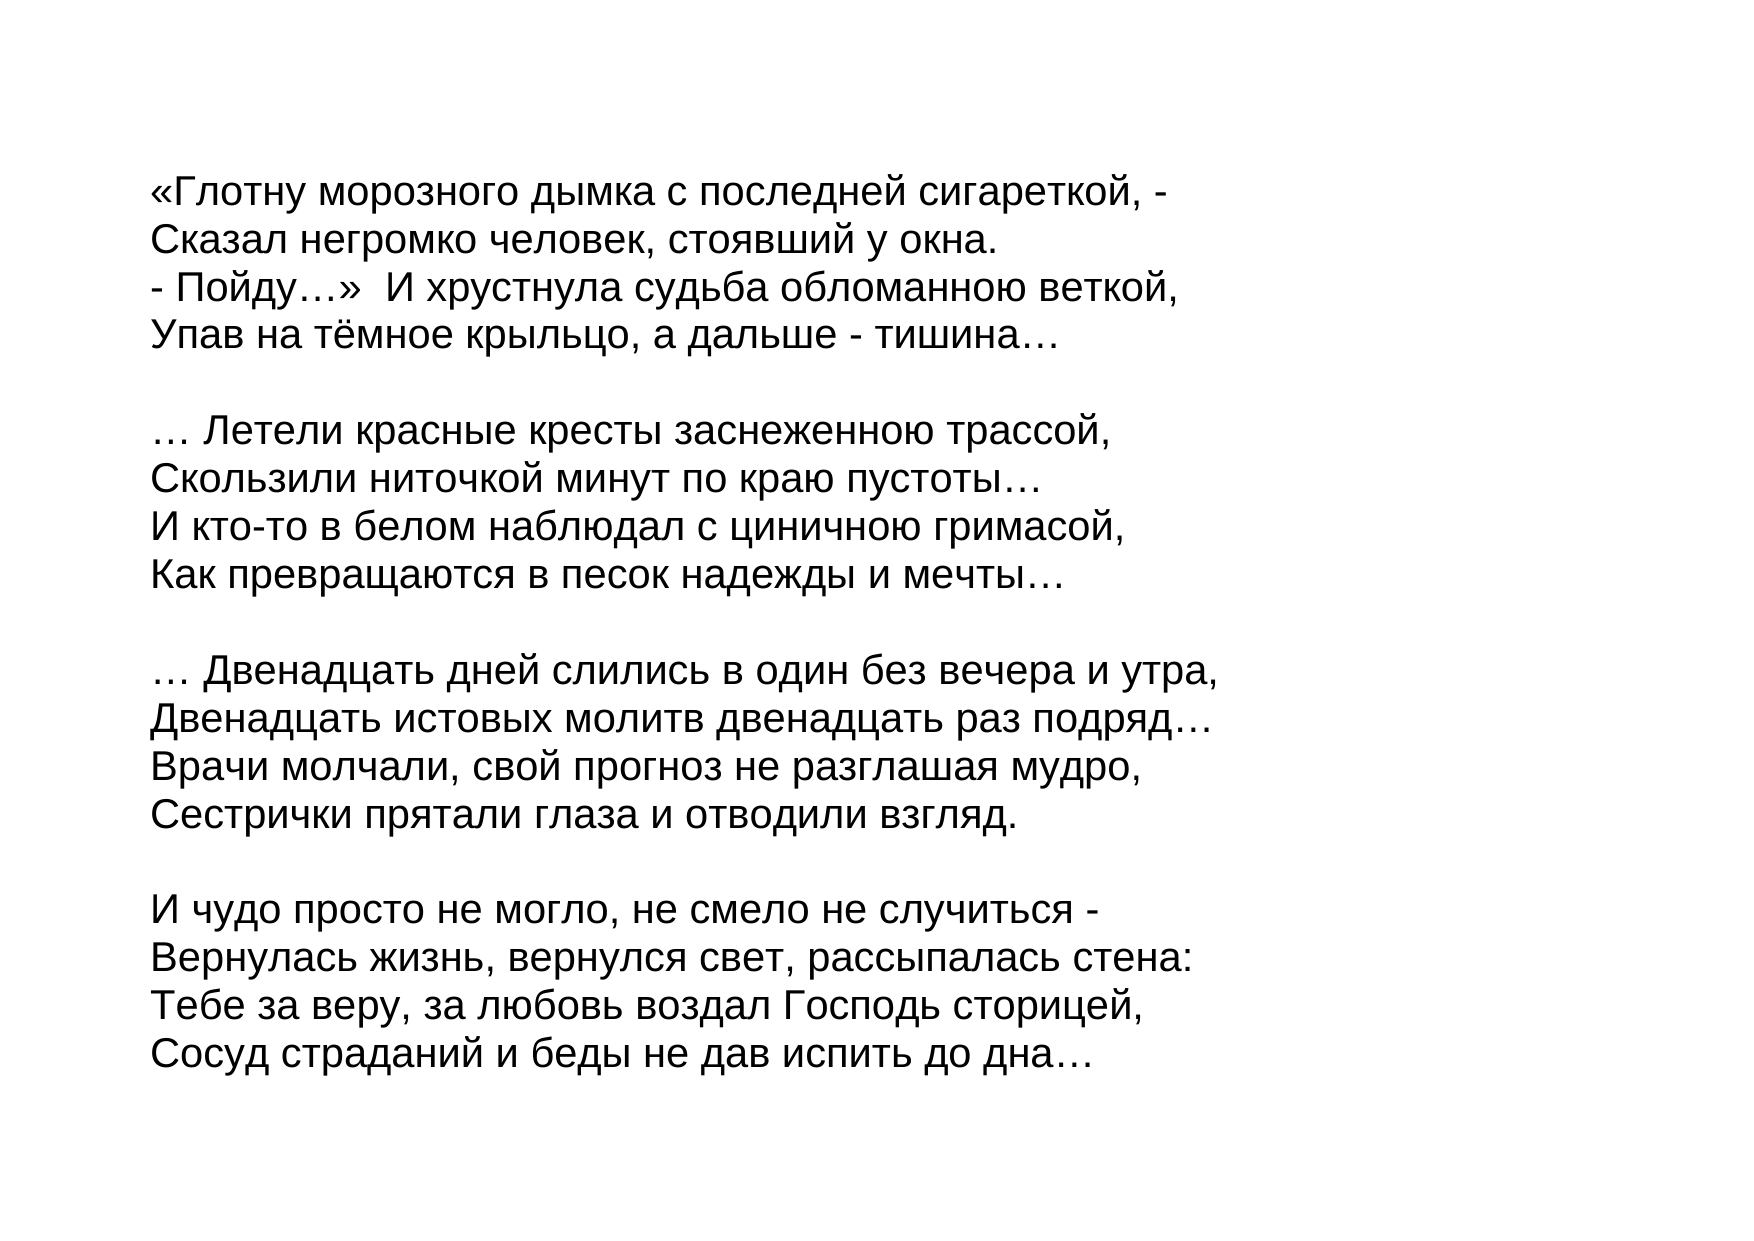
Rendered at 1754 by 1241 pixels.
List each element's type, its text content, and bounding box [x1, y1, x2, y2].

text Вернулась жизнь, вернулся свет, рассыпалась стена: [150, 933, 1604, 981]
text Скользили ниточкой минут по краю пустоты… [150, 453, 1604, 501]
text Как превращаются в песок надежды и мечты… [150, 549, 1604, 597]
text … Двенадцать дней слились в один без вечера и утра, [150, 645, 1604, 693]
text Сестрички прятали глаза и отводили взгляд. [150, 789, 1604, 837]
text «Глотну морозного дымка с последней сигареткой, - [150, 166, 1604, 214]
text Врачи молчали, свой прогноз не разглашая мудро, [150, 741, 1604, 789]
text И кто-то в белом наблюдал с циничною гримасой, [150, 501, 1604, 549]
text И чудо просто не могло, не смело не случиться - [150, 885, 1604, 933]
text Сосуд страданий и беды не дав испить до дна… [150, 1028, 1604, 1076]
text Двенадцать истовых молитв двенадцать раз подряд… [150, 693, 1604, 741]
text - Пойду…» И хрустнула судьба обломанною веткой, [150, 262, 1604, 310]
text Сказал негромко человек, стоявший у окна. [150, 214, 1604, 262]
text Упав на тёмное крыльцо, а дальше - тишина… [150, 310, 1604, 358]
text … Летели красные кресты заснеженною трассой, [150, 406, 1604, 453]
text Тебе за веру, за любовь воздал Господь сторицей, [150, 981, 1604, 1028]
